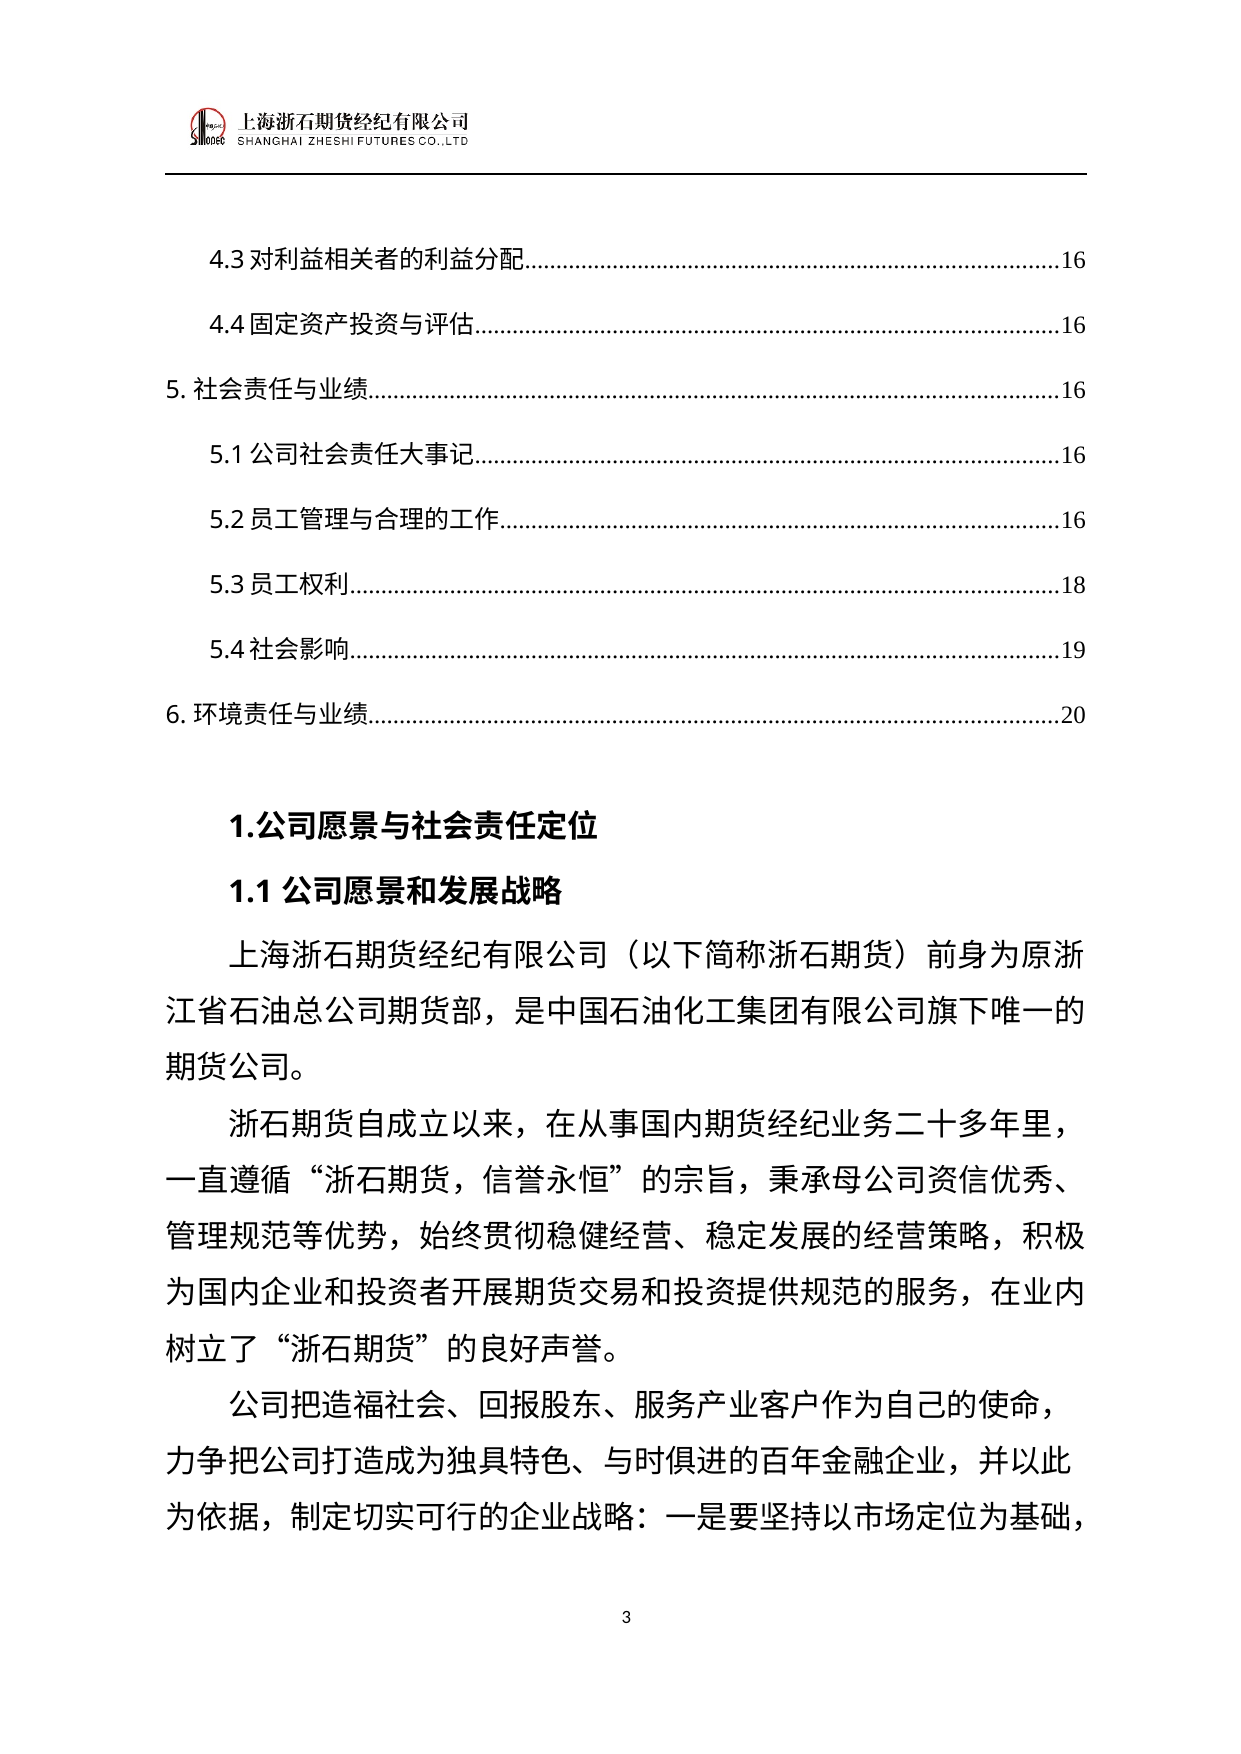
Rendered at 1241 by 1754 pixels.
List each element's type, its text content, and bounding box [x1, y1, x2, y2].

subtitle 1.1 公司愿景和发展战略 [165, 856, 1087, 921]
text 浙石期货自成立以来，在从事国内期货经纪业务二十多年里，一直遵循“浙石期货，信誉永恒”的宗旨，秉承母公司资信优秀、管理规范等优势，始终贯彻稳健经营、稳定发展的经营策略，积极为国内企业和投资者开展期货交易和投资提供规范的服务，在业内树立了“浙石期货”的良好声誉。 [165, 1090, 1087, 1371]
text 5.2员工管理与合理的工作 16 [209, 486, 1087, 551]
subtitle 1.公司愿景与社会责任定位 [165, 791, 1087, 856]
text 4.3对利益相关者的利益分配 16 [209, 226, 1087, 291]
picture [165, 88, 505, 171]
text 4.4固定资产投资与评估 16 [209, 291, 1087, 356]
text 上海浙石期货经纪有限公司（以下简称浙石期货）前身为原浙江省石油总公司期货部，是中国石油化工集团有限公司旗下唯一的期货公司。 [165, 921, 1087, 1090]
text 5.1公司社会责任大事记 16 [209, 421, 1087, 486]
text 5.3员工权利 18 [209, 551, 1087, 616]
text 5.4社会影响 19 [209, 616, 1087, 681]
text 5. 社会责任与业绩 16 [165, 356, 1087, 421]
text 6. 环境责任与业绩 20 [165, 681, 1087, 746]
